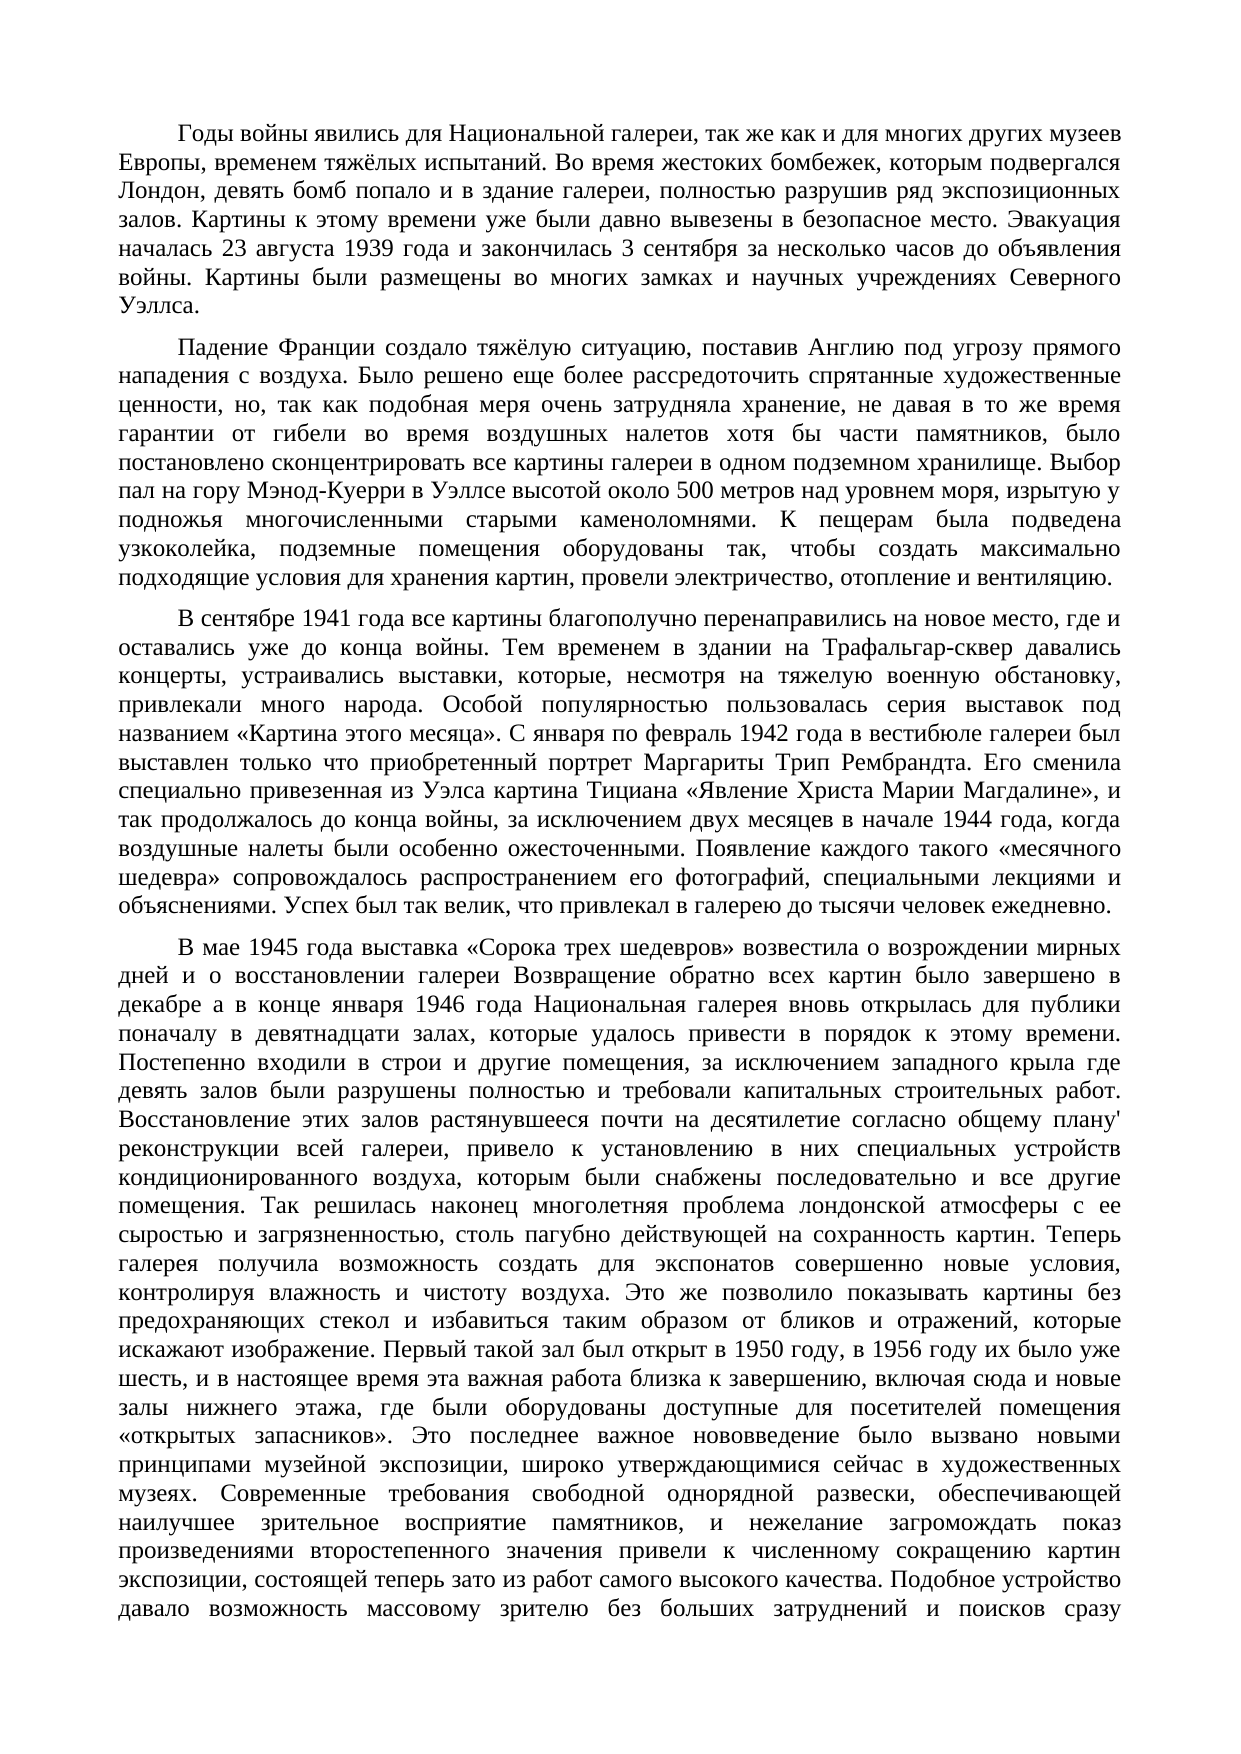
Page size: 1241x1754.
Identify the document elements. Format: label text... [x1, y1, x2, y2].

text Годы войны явились для Национальной галереи, так же как и для многих других музеев Европы, временем тяжёлых испытаний. Во время жестоких бомбежек, которым подвергался Лондон, девять бомб попало и в здание галереи, полностью разрушив ряд экспозиционных залов. Картины к этому времени уже были давно вывезены в безопасное место. Эвакуация началась 23 августа 1939 года и закончилась 3 сентября за несколько часов до объявления войны. Картины были размещены во многих замках и научных учреждениях Северного Уэллса. [118, 118, 1122, 319]
text В сентябре 1941 года все картины благополучно перенаправились на новое место, где и оставались уже до конца войны. Тем временем в здании на Трафальгар-сквер давались концерты, устраивались выставки, которые, несмотря на тяжелую военную обстановку, привлекали много народа. Особой популярностью пользовалась серия выставок под названием «Картина этого месяца». С января по февраль 1942 года в вестибюле галереи был выставлен только что приобретенный портрет Маргариты Трип Рембрандта. Его сменила специально привезенная из Уэлса картина Тициана «Явление Христа Марии Магдалине», и так продолжалось до конца войны, за исключением двух месяцев в начале 1944 года, когда воздушные налеты были особенно ожесточенными. Появление каждого такого «месячного шедевра» сопровождалось распространением его фотографий, специальными лекциями и объяснениями. Успех был так велик, что привлекал в галерею до тысячи человек ежедневно. [118, 603, 1122, 919]
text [118, 932, 1122, 1622]
text Падение Франции создало тяжёлую ситуацию, поставив Англию под угрозу прямого нападения с воздуха. Было решено еще более рассредоточить спрятанные художественные ценности, но, так как подобная меря очень затрудняла хранение, не давая в то же время гарантии от гибели во время воздушных налетов хотя бы части памятников, было постановлено сконцентрировать все картины галереи в одном подземном хранилище. Выбор пал на гору Мэнод-Куерри в Уэллсе высотой около над уровнем моря, изрытую у подножья многочисленными старыми каменоломнями. К пещерам была подведена узкоколейка, подземные помещения оборудованы так, чтобы создать максимально подходящие условия для хранения картин, провели электричество, отопление и вентиляцию. [118, 332, 1122, 591]
